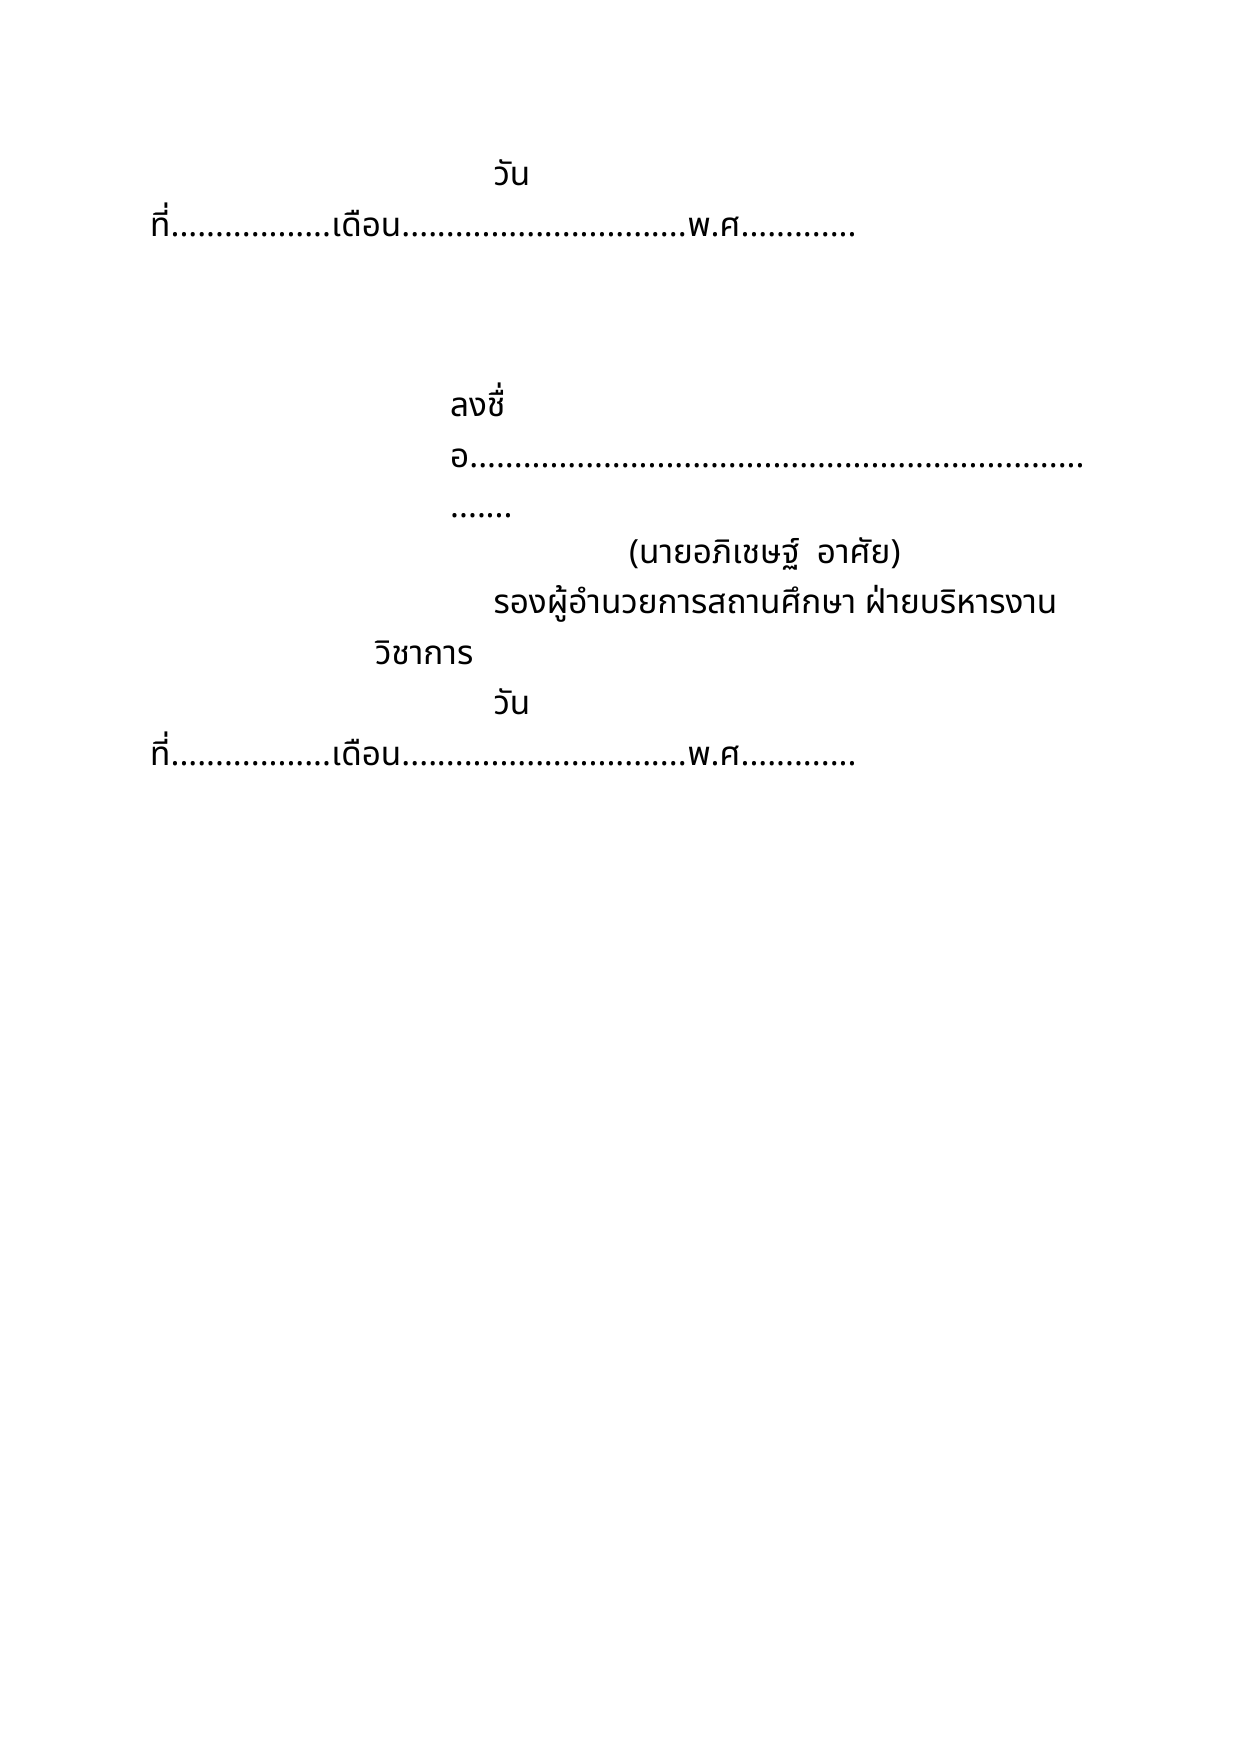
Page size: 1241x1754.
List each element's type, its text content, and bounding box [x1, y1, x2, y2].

text รองผู้อำนวยการสถานศึกษา ฝ่ายบริหารงานวิชาการ [375, 578, 1090, 679]
text (นายอภิเชษฐ์ อาศัย) [150, 528, 1090, 578]
text ลงชื่อ............................................................................ [450, 353, 1090, 528]
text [150, 150, 1090, 251]
text วันที่..................เดือน................................พ.ศ............. [150, 679, 1090, 780]
